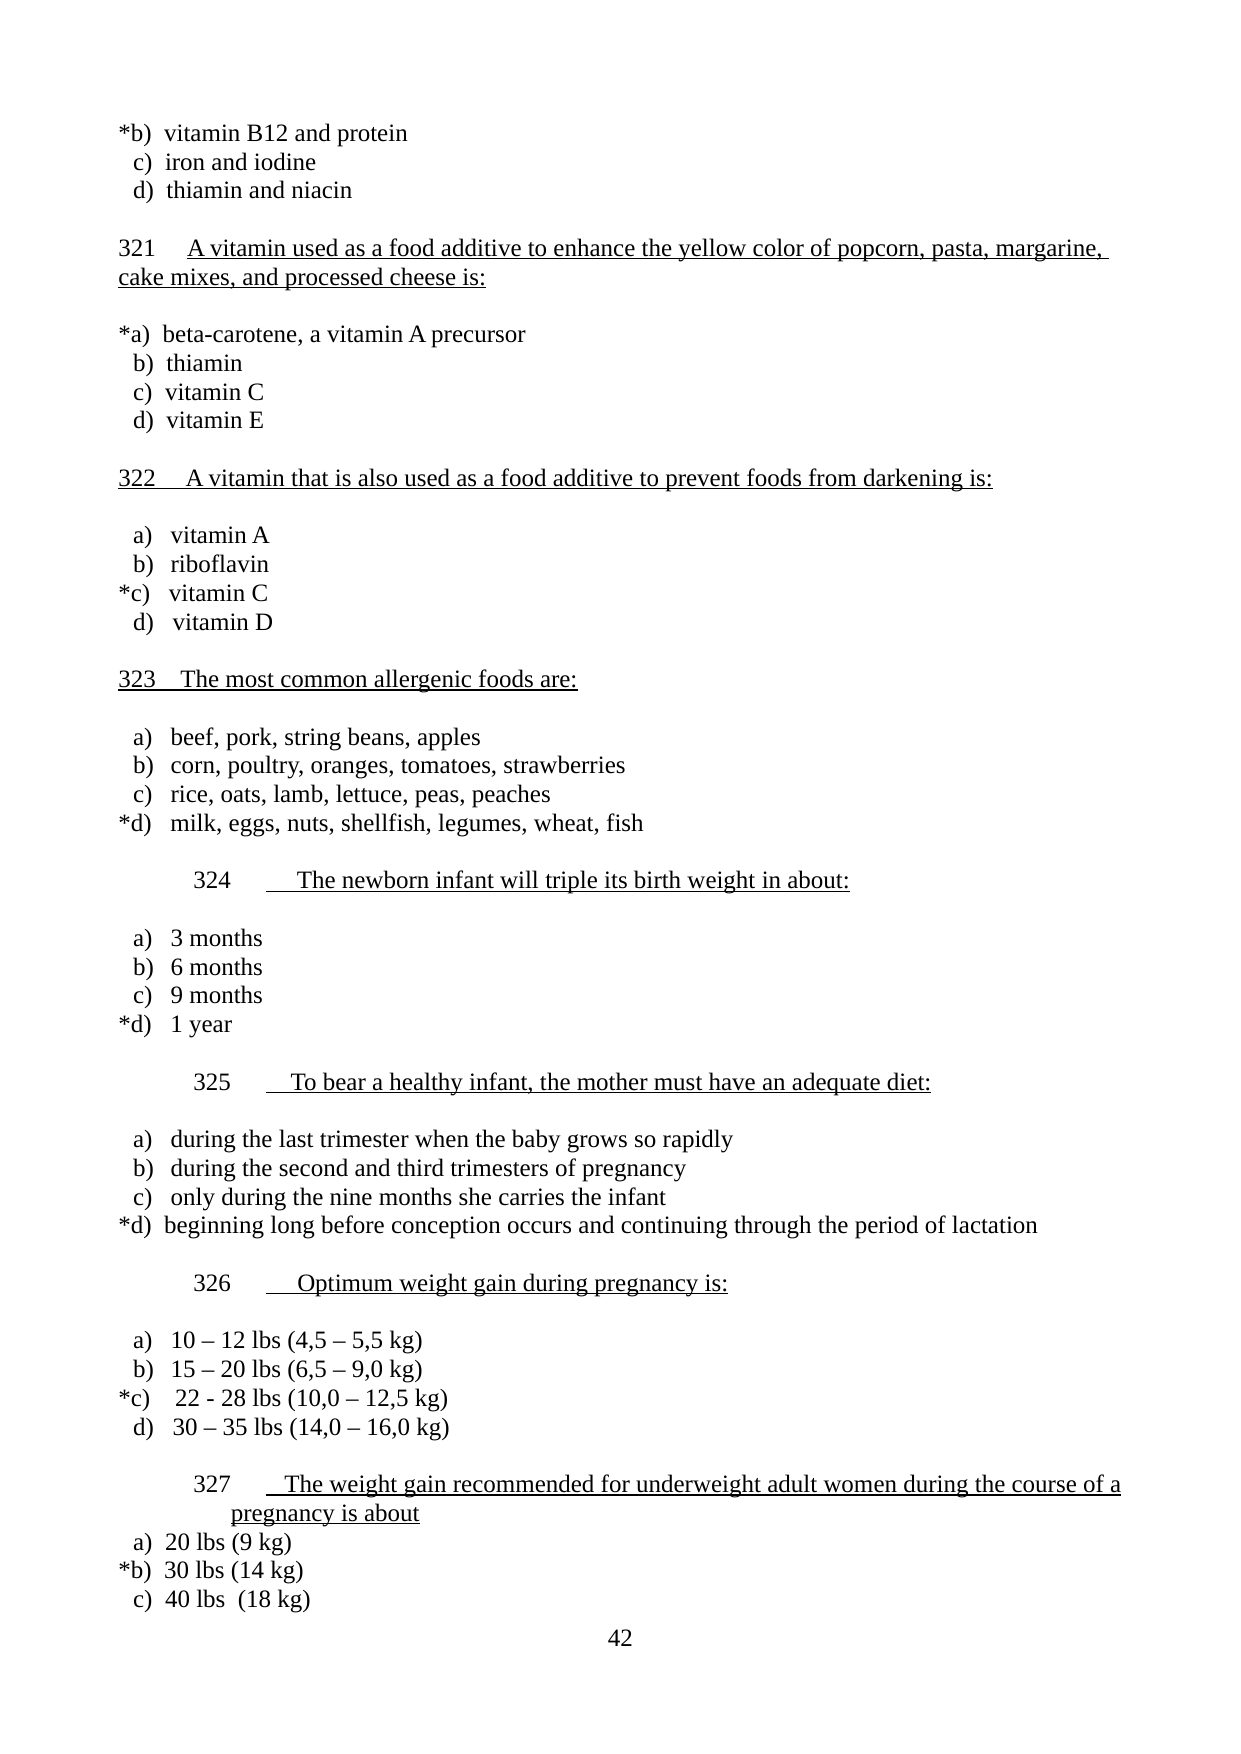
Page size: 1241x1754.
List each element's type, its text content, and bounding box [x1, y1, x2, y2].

text *b) vitamin B12 and protein [118, 118, 1122, 147]
list beef, pork, string beans, apples [133, 722, 1122, 751]
list during the last trimester when the baby grows so rapidly [133, 1124, 1122, 1153]
list The weight gain recommended for underweight adult women during the course of a pregnancy is about [193, 1469, 1122, 1527]
list only during the nine months she carries the infant [133, 1182, 1122, 1211]
list rice, oats, lamb, lettuce, peas, peaches [133, 779, 1122, 808]
list 9 months [133, 981, 1122, 1009]
text d) vitamin D [133, 607, 1122, 636]
text *d) beginning long before conception occurs and continuing through the period of lactation [118, 1211, 1122, 1239]
list 3 months [133, 923, 1122, 952]
list 6 months [133, 952, 1122, 981]
list corn, poultry, oranges, tomatoes, strawberries [133, 751, 1122, 779]
text b) thiamin [133, 348, 1122, 377]
text a) 20 lbs (9 kg) [133, 1527, 1122, 1556]
list 10 – 12 lbs (4,5 – 5,5 kg) [133, 1326, 1122, 1354]
text *a) beta-carotene, a vitamin A precursor [118, 319, 1122, 348]
list during the second and third trimesters of pregnancy [133, 1153, 1122, 1182]
text c) vitamin C [133, 377, 1122, 406]
list 15 – 20 lbs (6,5 – 9,0 kg) [133, 1354, 1122, 1383]
text 322 A vitamin that is also used as a food additive to prevent foods from darkening is: [118, 463, 1122, 492]
list To bear a healthy infant, the mother must have an adequate diet: [193, 1067, 1122, 1096]
list riboflavin [133, 549, 1122, 578]
text *d) 1 year [118, 1009, 1122, 1038]
text 323 The most common allergenic foods are: [118, 664, 1122, 693]
list The newborn infant will triple its birth weight in about: [193, 866, 1122, 894]
text c) iron and iodine [133, 147, 1122, 176]
text d) thiamin and niacin [133, 176, 1122, 204]
text *c) vitamin C [118, 578, 1122, 607]
text *b) 30 lbs (14 kg) [118, 1556, 1122, 1584]
text c) 40 lbs (18 kg) [133, 1584, 1122, 1613]
text *d) milk, eggs, nuts, shellfish, legumes, wheat, fish [118, 808, 1122, 837]
text 321 A vitamin used as a food additive to enhance the yellow color of popcorn, pasta, margarine, cake mixes, and processed cheese is: [118, 233, 1122, 291]
list vitamin A [133, 521, 1122, 549]
text d) 30 – 35 lbs (14,0 – 16,0 kg) [133, 1412, 1122, 1441]
text d) vitamin E [133, 406, 1122, 434]
text *c) 22 - 28 lbs (10,0 – 12,5 kg) [118, 1383, 1122, 1412]
list Optimum weight gain during pregnancy is: [193, 1268, 1122, 1297]
